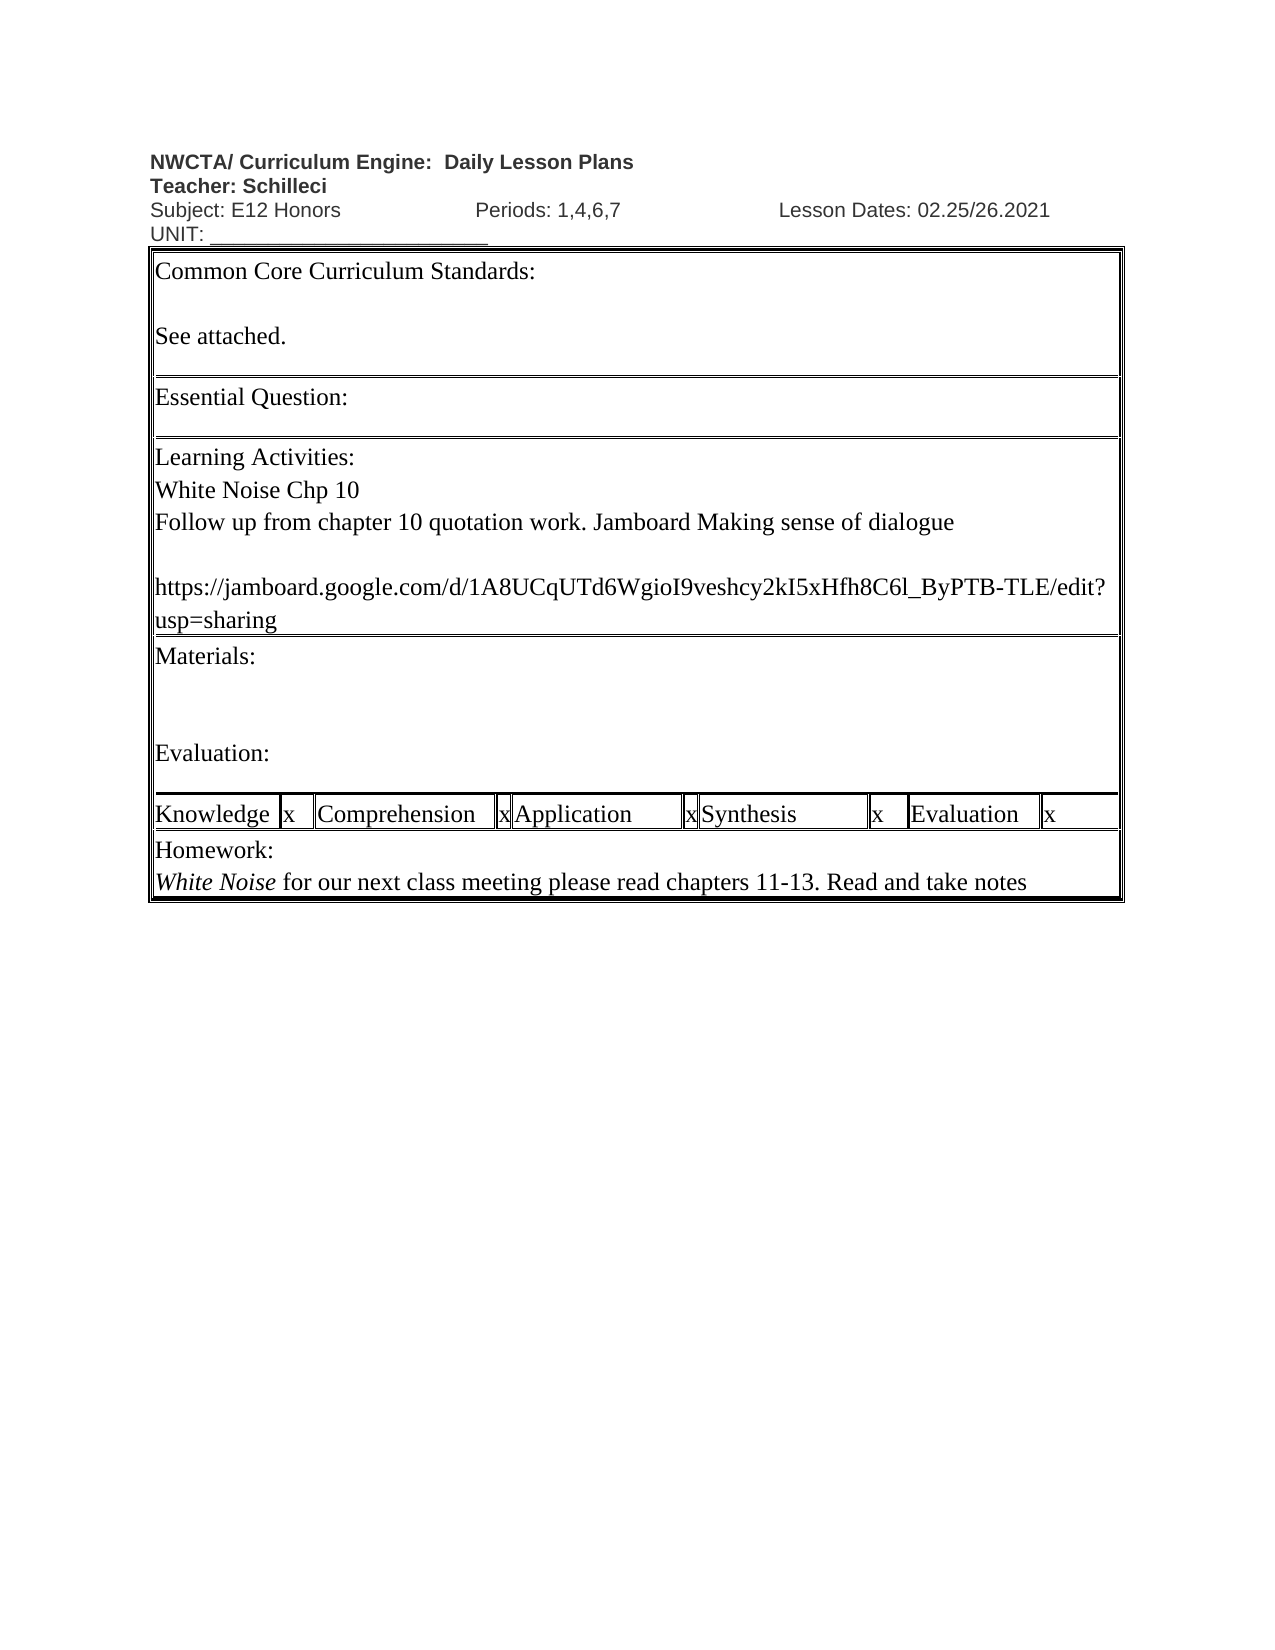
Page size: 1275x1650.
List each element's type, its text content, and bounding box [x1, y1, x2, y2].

text NWCTA/ Curriculum Engine: Daily Lesson Plans Teacher: Schilleci Subject: E12 Honors Periods: 1,4,6,7 Lesson Dates: 02.25/26.2021 UNIT: ________________________ [150, 150, 1125, 246]
table_cell [152, 251, 1122, 898]
